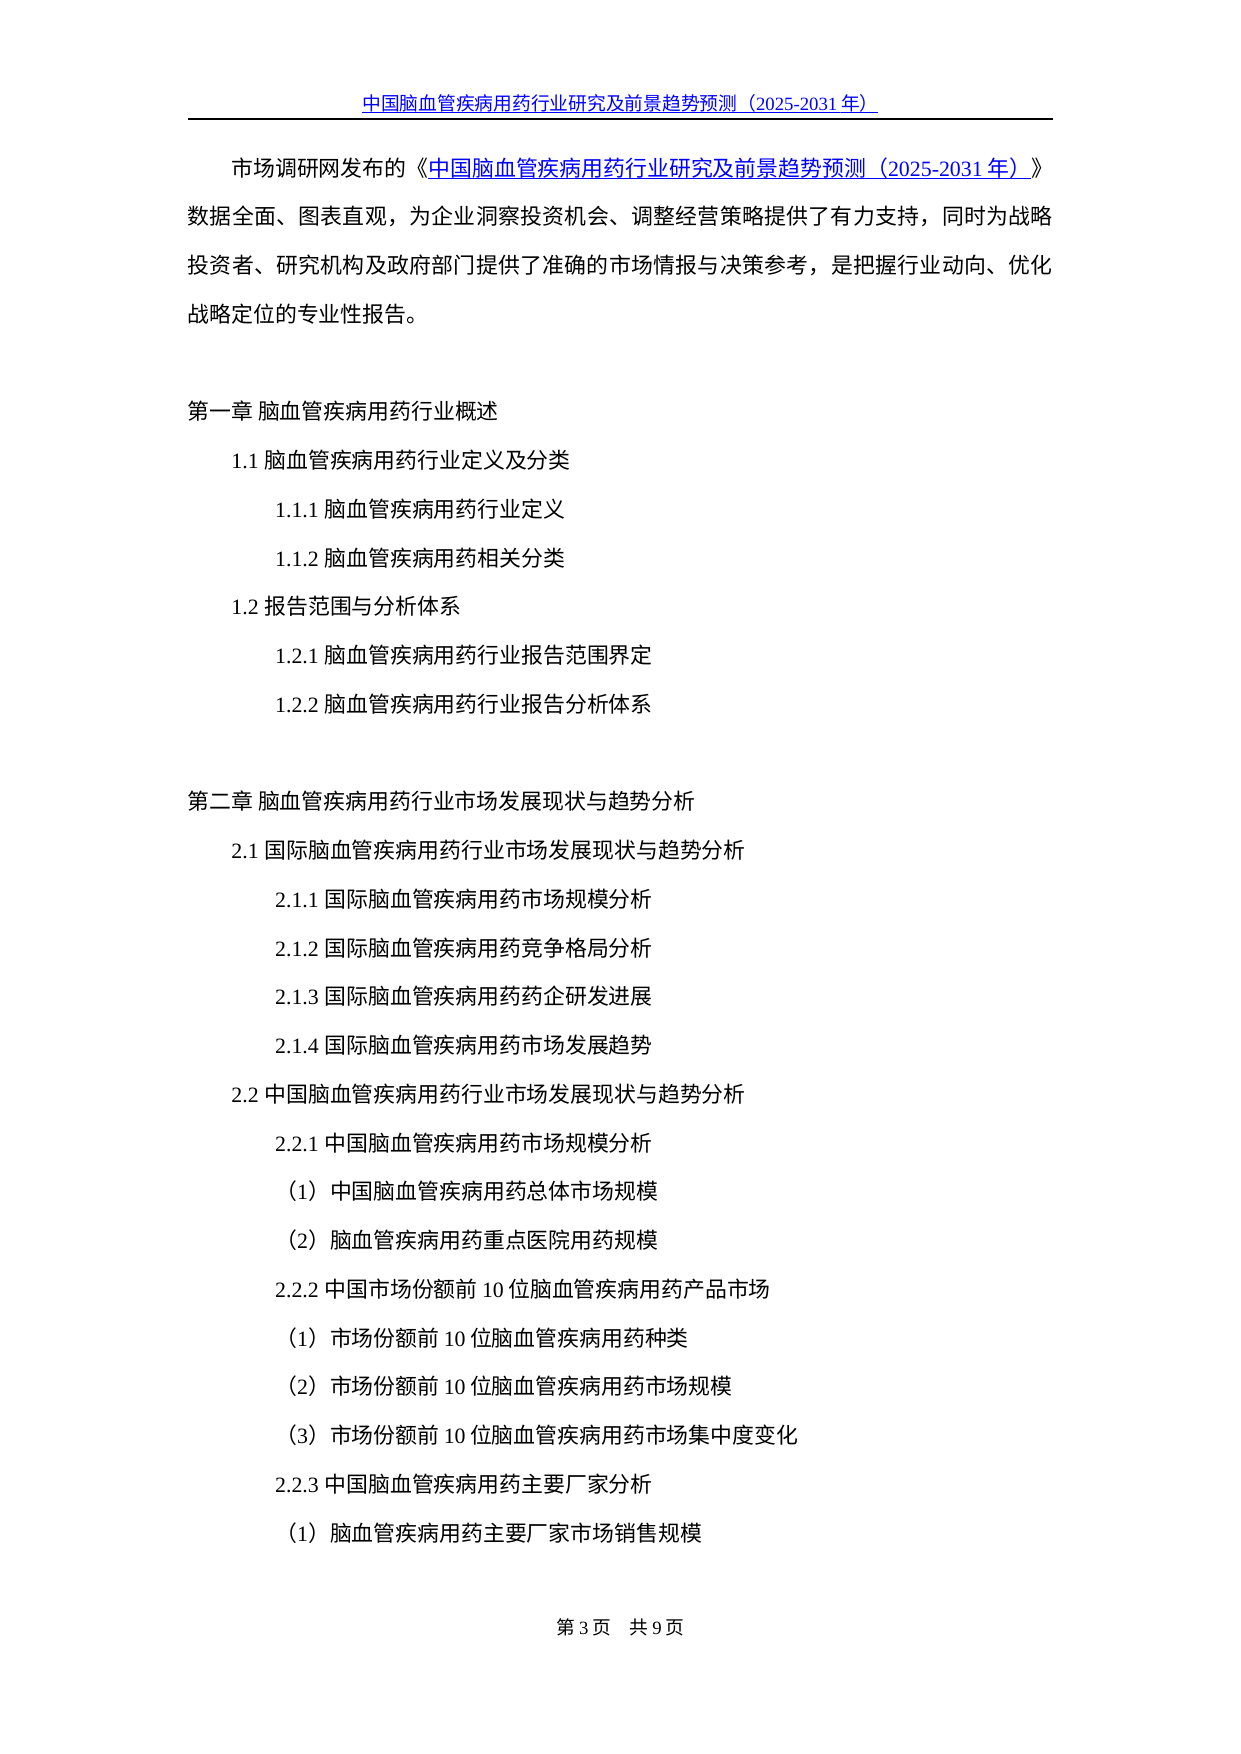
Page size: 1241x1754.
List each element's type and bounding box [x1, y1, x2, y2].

text [187, 150, 1053, 1548]
